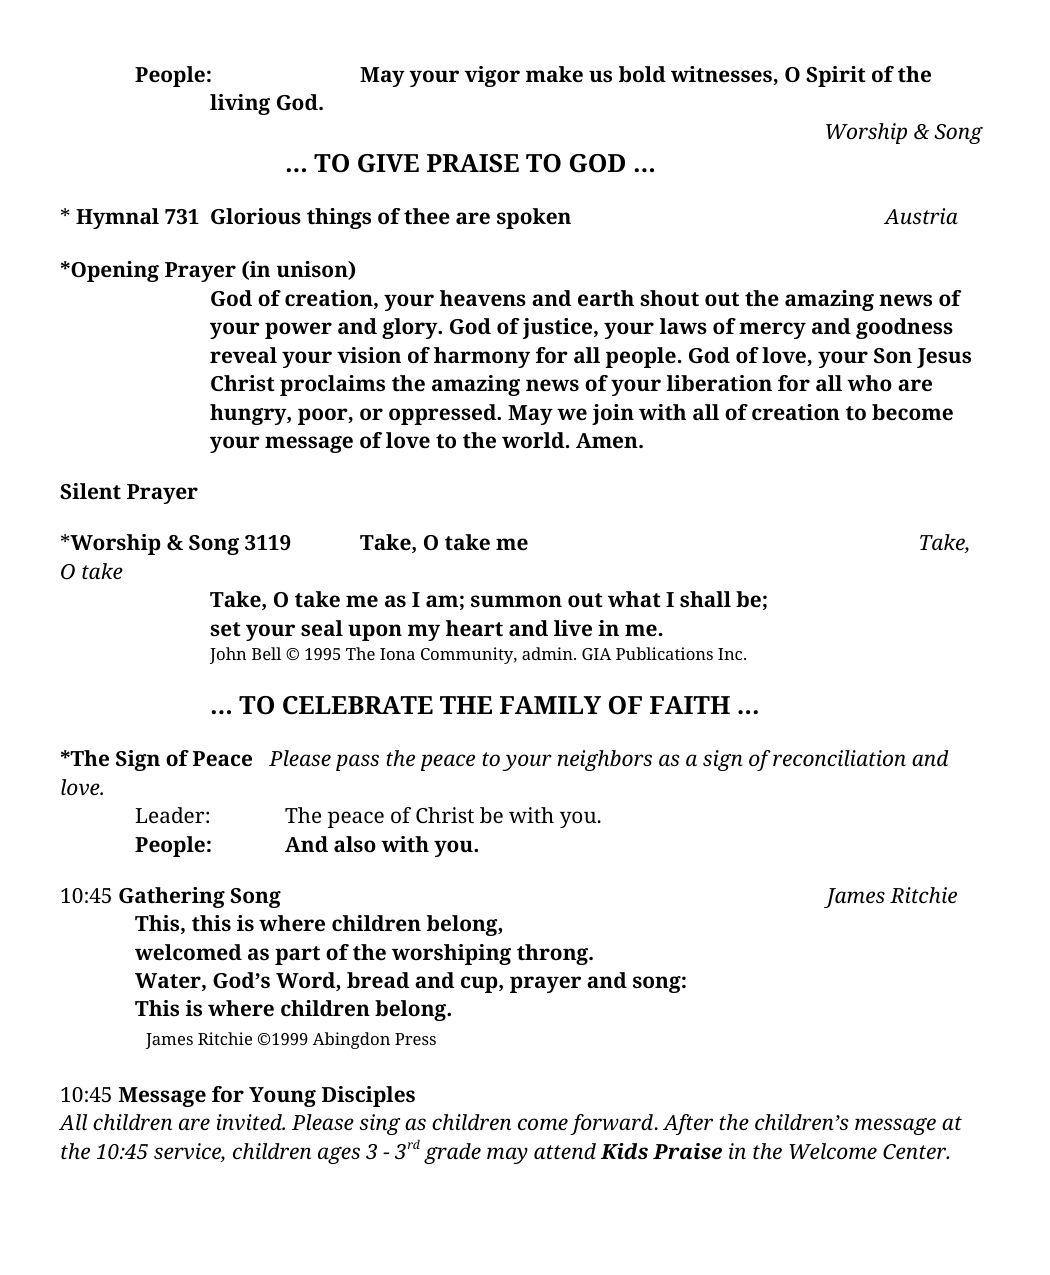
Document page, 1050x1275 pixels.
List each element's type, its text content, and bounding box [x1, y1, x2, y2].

text *Opening Prayer (in unison) [60, 256, 984, 284]
text People: And also with you. [60, 830, 984, 858]
text … TO GIVE PRAISE TO GOD … [135, 145, 984, 179]
text * Hymnal 731 Glorious things of thee are spoken Austria [60, 202, 984, 231]
text *The Sign of Peace Please pass the peace to your neighbors as a sign of reconciliation and love. [60, 744, 984, 801]
text God of creation, your heavens and earth shout out the amazing news of your power and glory. God of justice, your laws of mercy and goodness reveal your vision of harmony for all people. God of love, your Son Jesus Christ proclaims the amazing news of your liberation for all who are hungry, poor, or oppressed. May we join with all of creation to become your message of love to the world. Amen. [210, 284, 984, 454]
text People: May your vigor make us bold witnesses, O Spirit of the living God. [135, 60, 984, 117]
text This, this is where children belong, [60, 909, 984, 938]
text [60, 1108, 984, 1165]
text 10:45 Gathering Song James Ritchie [60, 881, 984, 909]
text This is where children belong. James Ritchie ©1999 Abingdon Press [60, 994, 984, 1051]
text Silent Prayer [60, 477, 984, 506]
text 10:45 Message for Young Disciples [60, 1080, 984, 1108]
text *Worship & Song 3119 Take, O take me Take, O take [60, 528, 984, 585]
text Take, O take me as I am; summon out what I shall be; [60, 585, 984, 614]
text Water, God’s Word, bread and cup, prayer and song: [60, 966, 984, 994]
text Leader: The peace of Christ be with you. [60, 801, 984, 830]
text … TO CELEBRATE THE FAMILY OF FAITH … [135, 688, 984, 722]
text John Bell © 1995 The Iona Community, admin. GIA Publications Inc. [60, 642, 984, 665]
text welcomed as part of the worshiping throng. [60, 938, 984, 966]
text set your seal upon my heart and live in me. [60, 614, 984, 642]
text Worship & Song [60, 117, 984, 145]
